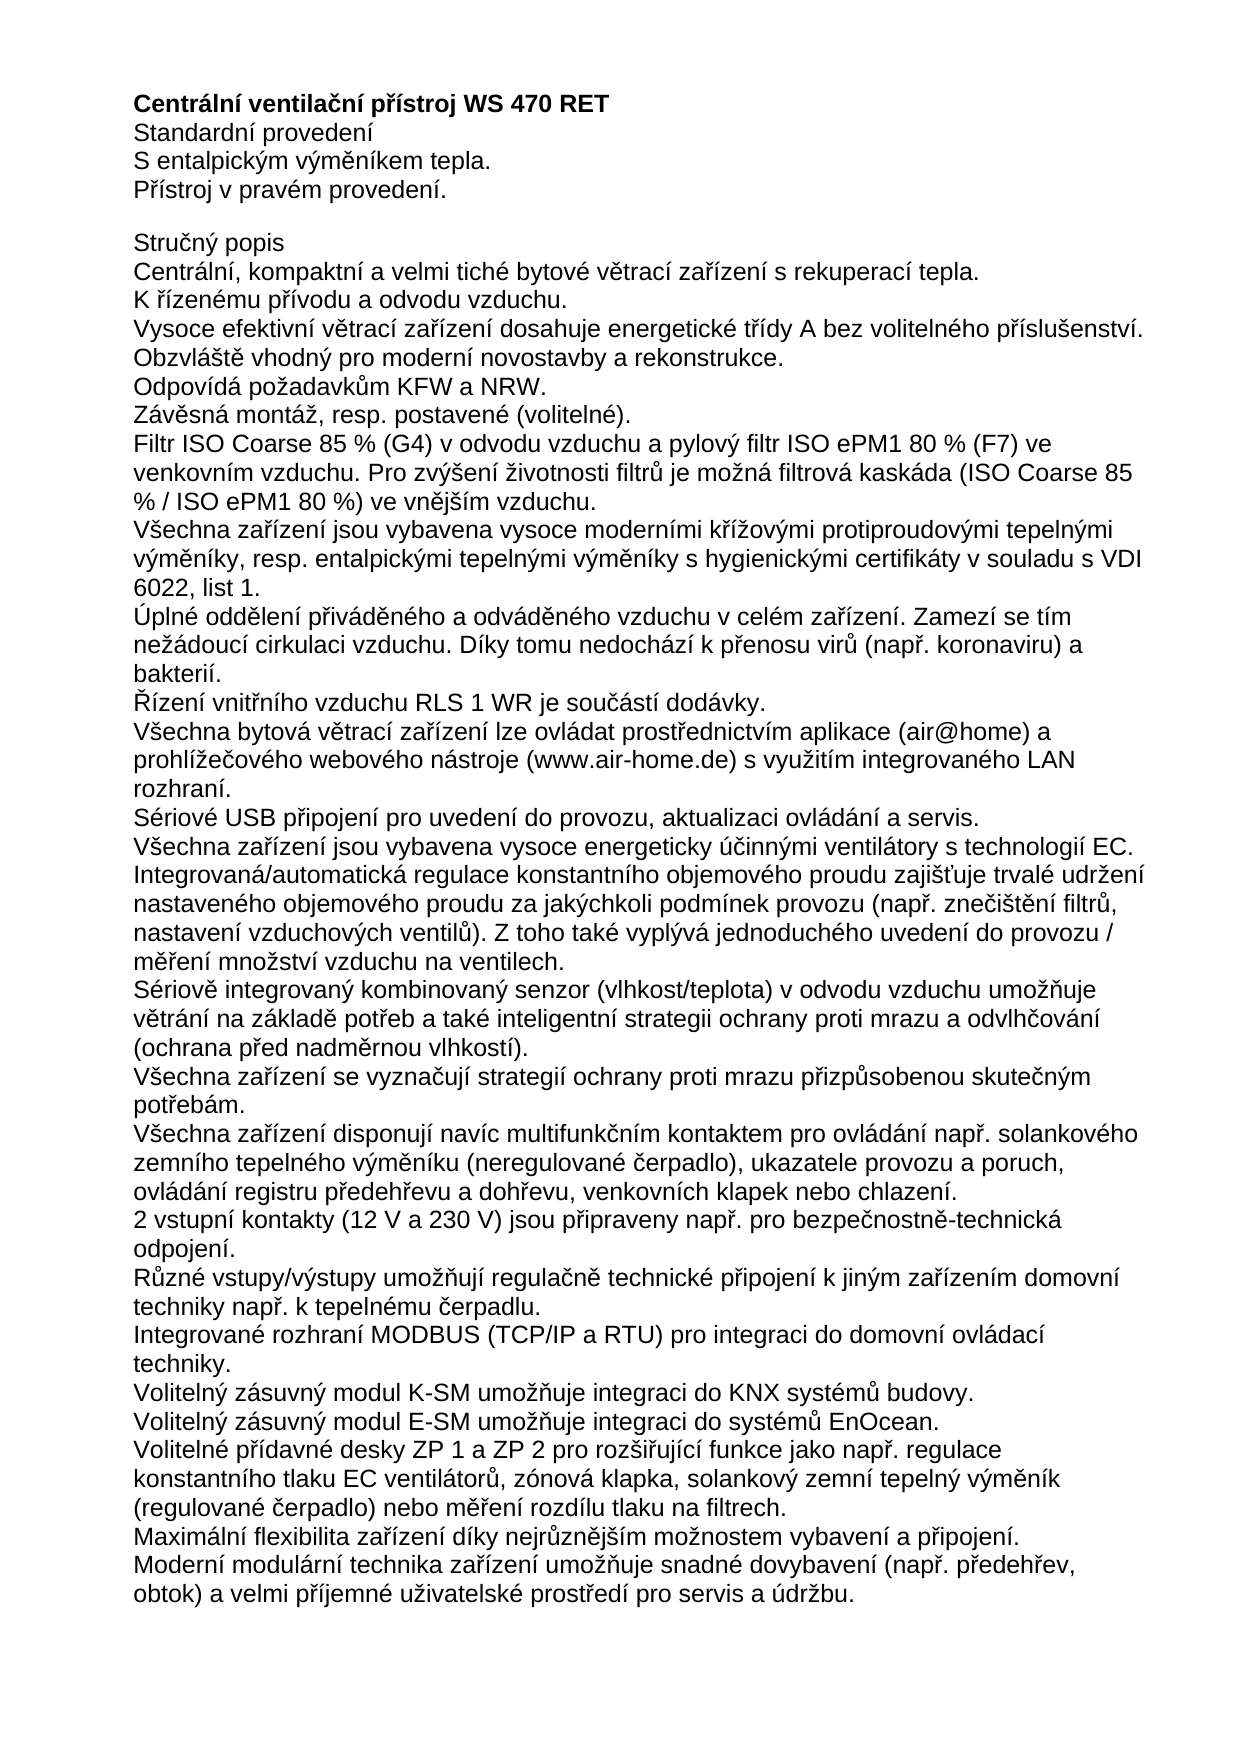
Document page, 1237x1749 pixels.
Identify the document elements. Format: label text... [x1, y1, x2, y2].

text Maximální flexibilita zařízení díky nejrůznějším možnostem vybavení a připojení. [133, 1521, 1148, 1550]
text Všechna zařízení disponují navíc multifunkčním kontaktem pro ovládání např. solankového zemního tepelného výměníku (neregulované čerpadlo), ukazatele provozu a poruch, ovládání registru předehřevu a dohřevu, venkovních klapek nebo chlazení. [133, 1119, 1148, 1205]
text S entalpickým výměníkem tepla. [133, 146, 1148, 175]
text Filtr ISO Coarse 85 % (G4) v odvodu vzduchu a pylový filtr ISO ePM1 80 % (F7) ve venkovním vzduchu. Pro zvýšení životnosti filtrů je možná filtrová kaskáda (ISO Coarse 85 % / ISO ePM1 80 %) ve vnějším vzduchu. [133, 429, 1148, 515]
text Sériově integrovaný kombinovaný senzor (vlhkost/teplota) v odvodu vzduchu umožňuje větrání na základě potřeb a také inteligentní strategii ochrany proti mrazu a odvlhčování (ochrana před nadměrnou vlhkostí). [133, 975, 1148, 1061]
text Integrovaná/automatická regulace konstantního objemového proudu zajišťuje trvalé udržení nastaveného objemového proudu za jakýchkoli podmínek provozu (např. znečištění filtrů, nastavení vzduchových ventilů). Z toho také vyplývá jednoduchého uvedení do provozu / měření množství vzduchu na ventilech. [133, 860, 1148, 975]
text Sériové USB připojení pro uvedení do provozu, aktualizaci ovládání a servis. [133, 803, 1148, 831]
text Vysoce efektivní větrací zařízení dosahuje energetické třídy A bez volitelného příslušenství. [133, 314, 1148, 343]
text Volitelné přídavné desky ZP 1 a ZP 2 pro rozšiřující funkce jako např. regulace konstantního tlaku EC ventilátorů, zónová klapka, solankový zemní tepelný výměník (regulované čerpadlo) nebo měření rozdílu tlaku na filtrech. [133, 1435, 1148, 1521]
text Integrované rozhraní MODBUS (TCP/IP a RTU) pro integraci do domovní ovládací techniky. [133, 1320, 1148, 1378]
text Centrální, kompaktní a velmi tiché bytové větrací zařízení s rekuperací tepla. [133, 256, 1148, 285]
text Všechna zařízení jsou vybavena vysoce energeticky účinnými ventilátory s technologií EC. [133, 831, 1148, 860]
text K řízenému přívodu a odvodu vzduchu. [133, 285, 1148, 314]
text Odpovídá požadavkům KFW a NRW. [133, 371, 1148, 400]
text Volitelný zásuvný modul E-SM umožňuje integraci do systémů EnOcean. [133, 1406, 1148, 1435]
text Všechna zařízení jsou vybavena vysoce moderními křížovými protiproudovými tepelnými výměníky, resp. entalpickými tepelnými výměníky s hygienickými certifikáty v souladu s VDI 6022, list 1. [133, 515, 1148, 601]
text Řízení vnitřního vzduchu RLS 1 WR je součástí dodávky. [133, 688, 1148, 716]
text Centrální ventilační přístroj WS 470 RET [133, 89, 1148, 117]
text Moderní modulární technika zařízení umožňuje snadné dovybavení (např. předehřev, obtok) a velmi příjemné uživatelské prostředí pro servis a údržbu. [133, 1550, 1148, 1608]
text Přístroj v pravém provedení. [133, 175, 1148, 204]
text Všechna bytová větrací zařízení lze ovládat prostřednictvím aplikace (air@home) a prohlížečového webového nástroje (www.air-home.de) s využitím integrovaného LAN rozhraní. [133, 716, 1148, 803]
text Závěsná montáž, resp. postavené (volitelné). [133, 400, 1148, 429]
text Stručný popis [133, 228, 1148, 256]
text 2 vstupní kontakty (12 V a 230 V) jsou připraveny např. pro bezpečnostně-technická odpojení. [133, 1205, 1148, 1263]
text Volitelný zásuvný modul K-SM umožňuje integraci do KNX systémů budovy. [133, 1378, 1148, 1406]
text Všechna zařízení se vyznačují strategií ochrany proti mrazu přizpůsobenou skutečným potřebám. [133, 1061, 1148, 1119]
text Úplné oddělení přiváděného a odváděného vzduchu v celém zařízení. Zamezí se tím nežádoucí cirkulaci vzduchu. Díky tomu nedochází k přenosu virů (např. koronaviru) a bakterií. [133, 601, 1148, 688]
text Obzvláště vhodný pro moderní novostavby a rekonstrukce. [133, 343, 1148, 371]
text Standardní provedení [133, 117, 1148, 146]
text Různé vstupy/výstupy umožňují regulačně technické připojení k jiným zařízením domovní techniky např. k tepelnému čerpadlu. [133, 1263, 1148, 1320]
